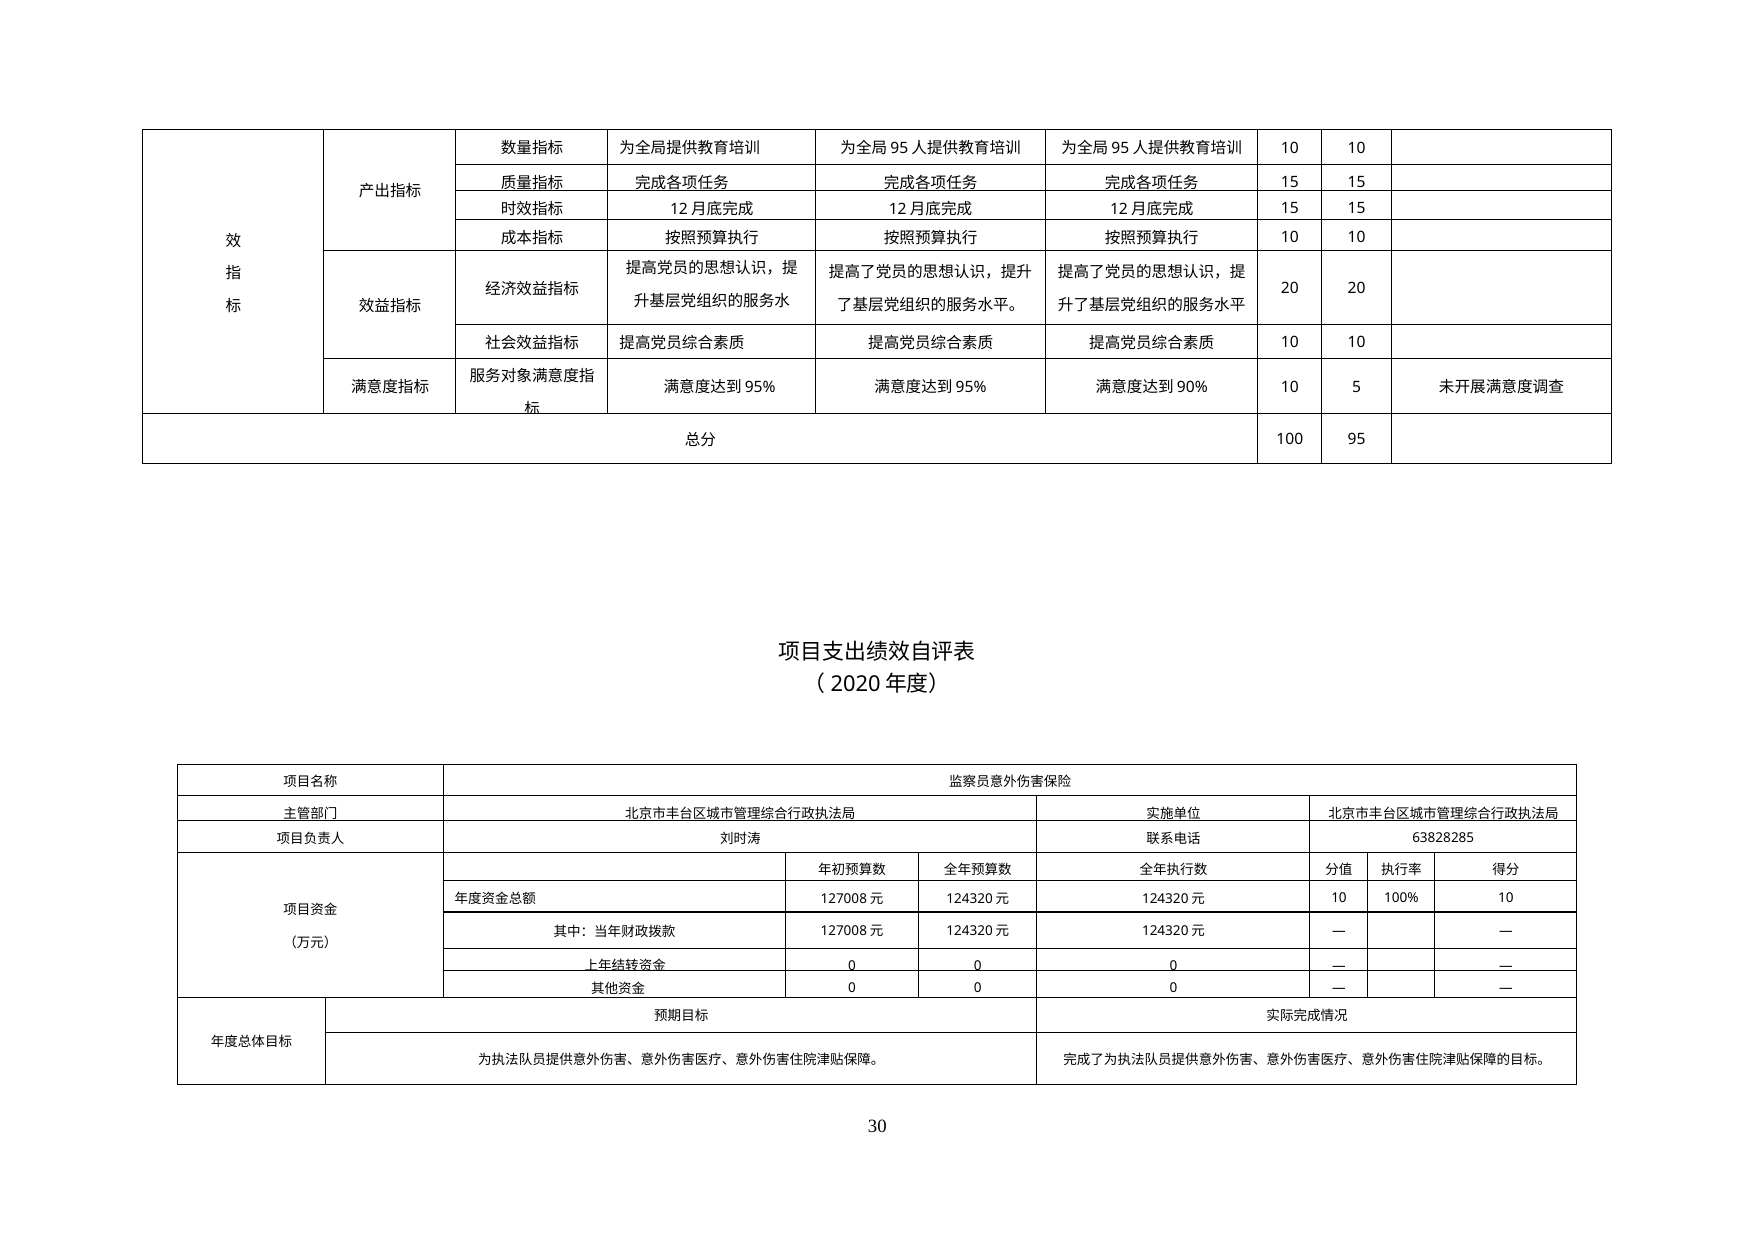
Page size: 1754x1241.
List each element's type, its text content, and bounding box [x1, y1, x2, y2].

table_cell [1392, 251, 1611, 324]
table_cell 按照预算执行 [608, 220, 815, 249]
table_cell 满意度达到90% [1046, 359, 1257, 413]
table_cell 提高党员综合素质 [608, 325, 815, 358]
table_cell 10 [1435, 881, 1576, 911]
table_cell 全年执行数 [1037, 853, 1309, 880]
table_cell 实际完成情况 [1037, 998, 1576, 1032]
table_header 项目名称 [178, 765, 443, 795]
table_cell 刘时涛 [444, 821, 1036, 852]
table_cell 0 [786, 971, 918, 997]
table_cell — [1435, 949, 1576, 970]
table_cell 10 [1322, 220, 1391, 249]
table_cell 完成了为执法队员提供意外伤害、意外伤害医疗、意外伤害住院津贴保障的目标。 [1037, 1033, 1576, 1084]
table_cell 按照预算执行 [816, 220, 1045, 249]
table_cell 10 [1258, 220, 1321, 249]
table_cell 北京市丰台区城市管理综合行政执法局 [444, 796, 1036, 820]
table_cell 项目资金 （万元） [178, 853, 443, 997]
table_cell 15 [1322, 165, 1391, 190]
table_cell [1368, 913, 1434, 947]
table_cell 提高党员综合素质 [1046, 325, 1257, 358]
table_cell 20 [1322, 251, 1391, 324]
table_cell 执行率 [1368, 853, 1434, 880]
table_cell 为执法队员提供意外伤害、意外伤害医疗、意外伤害住院津贴保障。 [326, 1033, 1036, 1084]
table_cell 完成各项任务 [1046, 165, 1257, 190]
table_cell 12月底完成 [1046, 191, 1257, 219]
table_cell 124320元 [919, 913, 1036, 947]
table_cell 0 [1037, 971, 1309, 997]
table_cell 提高党员的思想认识，提升基层党组织的服务水平。 [608, 251, 815, 324]
table_cell 20 [1258, 251, 1321, 324]
table_cell 10 [1258, 359, 1321, 413]
table_cell [1392, 130, 1611, 164]
table_cell 为全局95人提供教育培训 [1046, 130, 1257, 164]
table_cell 年度总体目标 [178, 998, 325, 1084]
table_cell 预期目标 [326, 998, 1036, 1032]
table_cell 完成各项任务 [816, 165, 1045, 190]
table_cell 为全局95人提供教育培训 [816, 130, 1045, 164]
table_header 监察员意外伤害保险 [444, 765, 1576, 795]
table_cell 100 [1258, 414, 1321, 463]
table_cell 得分 [1435, 853, 1576, 880]
table_cell 经济效益指标 [456, 251, 607, 324]
table_cell 上年结转资金 [444, 949, 785, 970]
table_cell 127008元 [786, 913, 918, 947]
table_cell 绩 效 指 标 [143, 130, 323, 413]
table_cell 10 [1258, 325, 1321, 358]
table_cell 年初预算数 [786, 853, 918, 880]
table_cell — [1310, 949, 1367, 970]
table_cell [1368, 949, 1434, 970]
table_cell 95 [1322, 414, 1391, 463]
table_cell 完成各项任务 [608, 165, 815, 190]
table_cell 年度资金总额 [444, 881, 785, 911]
table_cell 0 [786, 949, 918, 970]
table_cell 124320元 [919, 881, 1036, 911]
table_cell 质量指标 [456, 165, 607, 190]
table_cell 124320元 [1037, 913, 1309, 947]
table_cell 数量指标 [456, 130, 607, 164]
table_cell 提高了党员的思想认识，提升了基层党组织的服务水平。 [816, 251, 1045, 324]
table_cell 0 [919, 971, 1036, 997]
table_cell 10 [1310, 881, 1367, 911]
table_cell 效益指标 [324, 251, 455, 358]
table_cell 127008元 [786, 881, 918, 911]
table_cell 0 [919, 949, 1036, 970]
table_cell 为全局提供教育培训 [608, 130, 815, 164]
text （ 2020年度） [118, 666, 1636, 698]
table_cell — [1310, 913, 1367, 947]
table_cell 提高了党员的思想认识，提升了基层党组织的服务水平 [1046, 251, 1257, 324]
table_cell 10 [1322, 130, 1391, 164]
text 项目支出绩效自评表 [118, 633, 1636, 666]
table_cell 全年预算数 [919, 853, 1036, 880]
table_cell 产出指标 [324, 130, 455, 249]
table_cell 满意度达到95% [608, 359, 815, 413]
table_cell 未开展满意度调查 [1392, 359, 1611, 413]
table_cell [444, 853, 785, 880]
table_cell 联系电话 [1037, 821, 1309, 852]
table_cell [1392, 191, 1611, 219]
table_cell [1392, 220, 1611, 249]
table_cell 北京市丰台区城市管理综合行政执法局 [1310, 796, 1576, 820]
table_cell 10 [1322, 325, 1391, 358]
table_cell 项目负责人 [178, 821, 443, 852]
table_cell [1368, 971, 1434, 997]
table_cell 满意度达到95% [816, 359, 1045, 413]
table_cell 15 [1258, 191, 1321, 219]
table_cell [1392, 325, 1611, 358]
table_cell 0 [1037, 949, 1309, 970]
table_cell [1392, 414, 1611, 463]
table_cell 服务对象满意度指标 [456, 359, 607, 413]
table_cell 提高党员综合素质 [816, 325, 1045, 358]
table_cell 满意度指标 [324, 359, 455, 413]
table_cell 实施单位 [1037, 796, 1309, 820]
table_cell 15 [1322, 191, 1391, 219]
table_cell 10 [1258, 130, 1321, 164]
table_cell 12月底完成 [608, 191, 815, 219]
table_cell 100% [1368, 881, 1434, 911]
table_cell 按照预算执行 [1046, 220, 1257, 249]
table_cell 5 [1322, 359, 1391, 413]
table_cell 主管部门 [178, 796, 443, 820]
table_cell 分值 [1310, 853, 1367, 880]
table_cell — [1435, 913, 1576, 947]
table_cell 其他资金 [444, 971, 785, 997]
table_cell 63828285 [1310, 821, 1576, 852]
table_cell — [1310, 971, 1367, 997]
table_cell 成本指标 [456, 220, 607, 249]
table_cell 12月底完成 [816, 191, 1045, 219]
table_cell 其中：当年财政拨款 [444, 913, 785, 947]
table_cell 时效指标 [456, 191, 607, 219]
table_cell 总分 [143, 414, 1257, 463]
table_cell [1392, 165, 1611, 190]
table_cell 124320元 [1037, 881, 1309, 911]
table_cell — [1435, 971, 1576, 997]
table_cell 15 [1258, 165, 1321, 190]
table_cell 社会效益指标 [456, 325, 607, 358]
